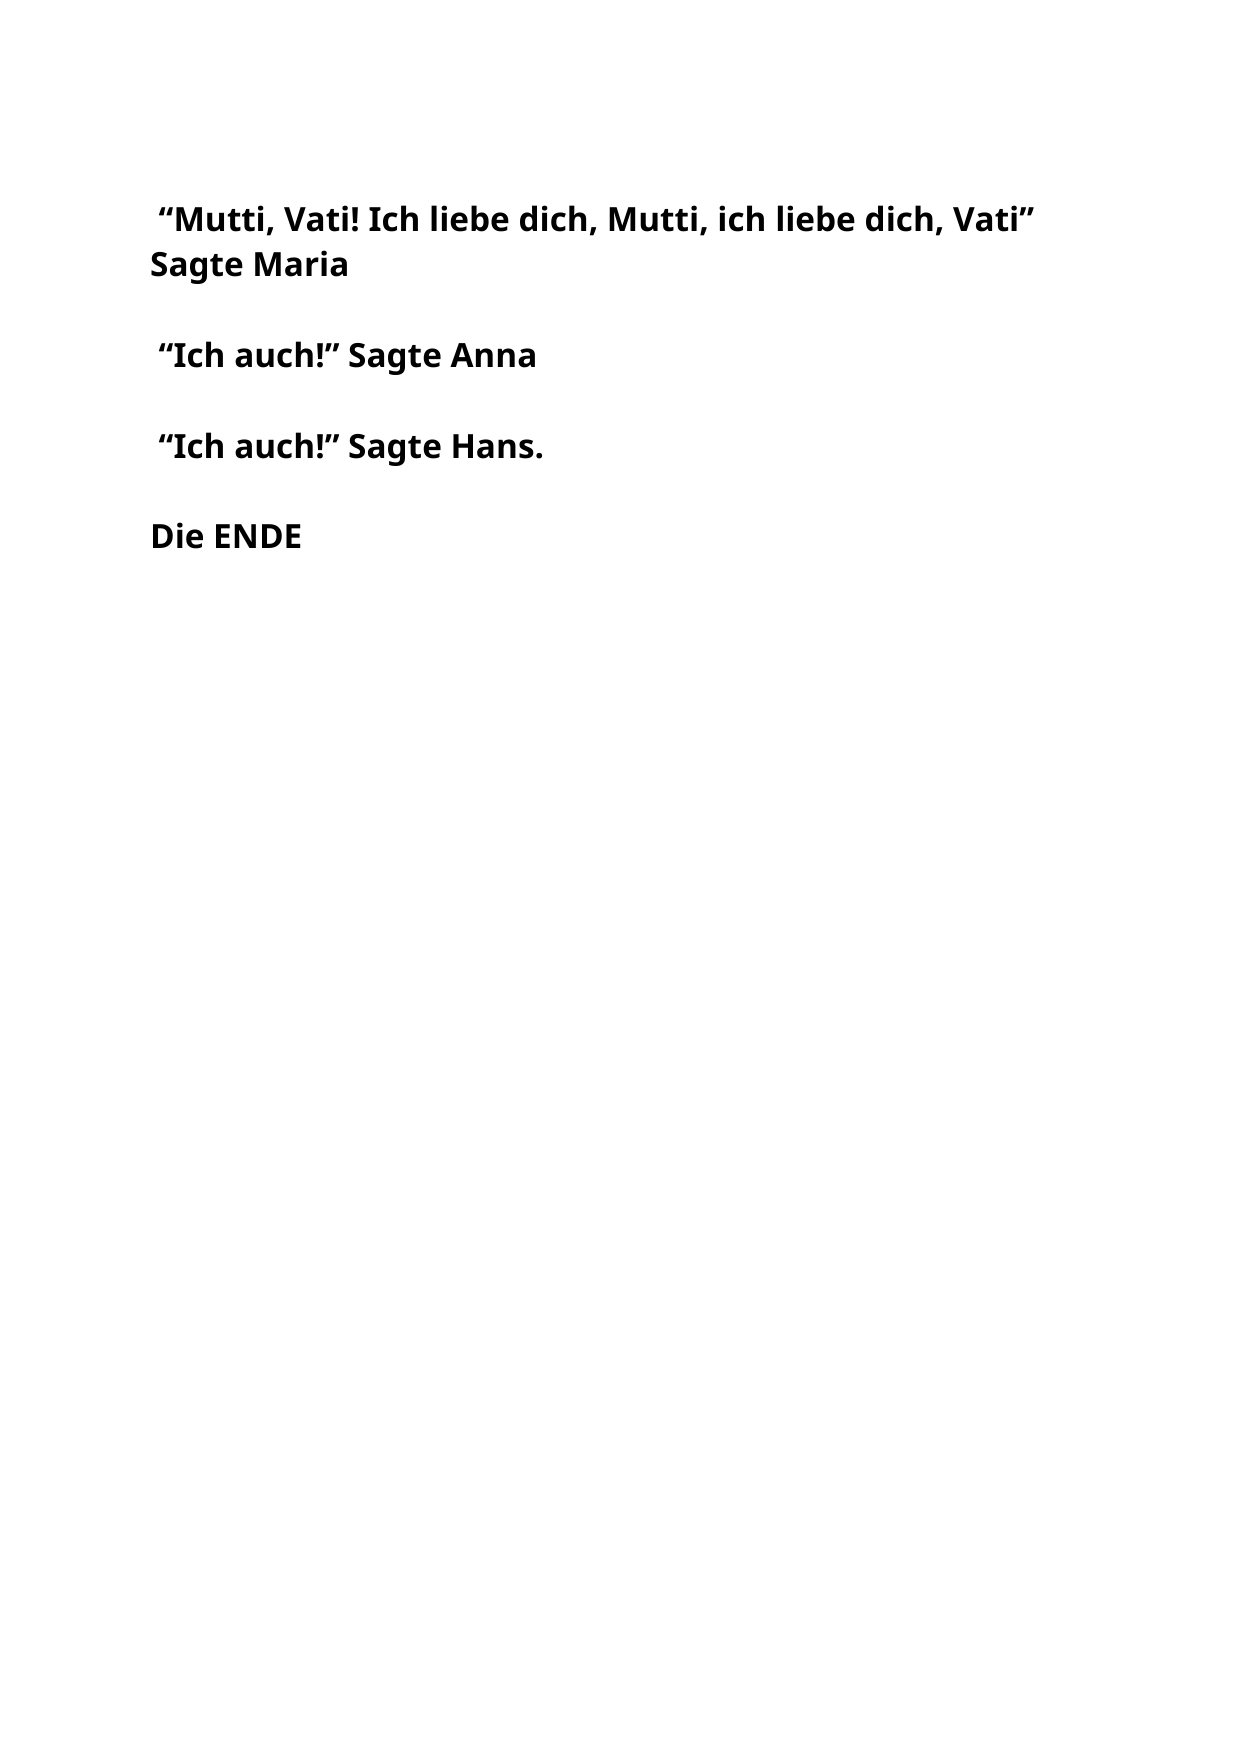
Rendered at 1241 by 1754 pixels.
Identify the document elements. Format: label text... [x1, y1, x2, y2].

text “Ich auch!” Sagte Anna [150, 332, 1090, 377]
text “Ich auch!” Sagte Hans. [150, 422, 1090, 468]
text “Mutti, Vati! Ich liebe dich, Mutti, ich liebe dich, Vati” Sagte Maria [150, 195, 1090, 286]
text Die ENDE [150, 513, 1090, 559]
